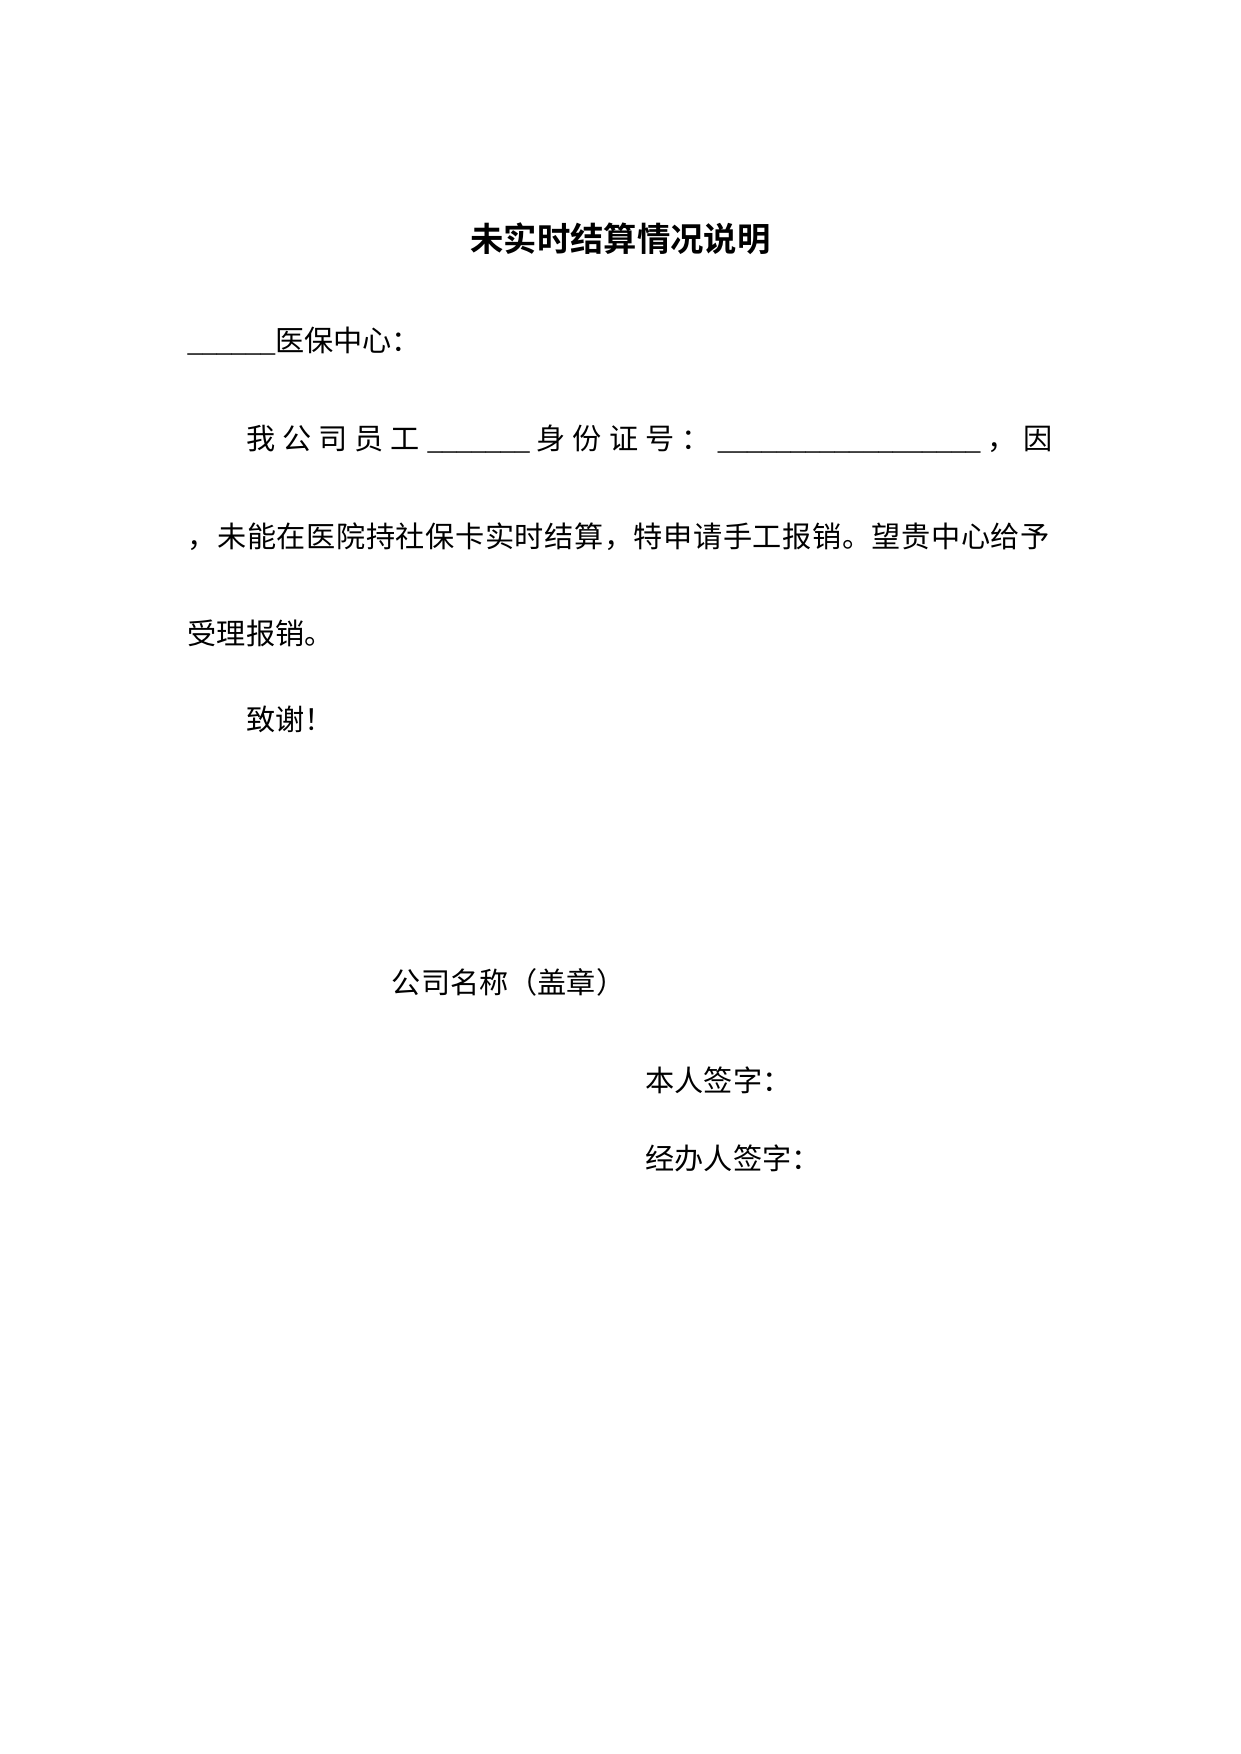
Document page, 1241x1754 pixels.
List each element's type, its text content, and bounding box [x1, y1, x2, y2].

text 本人签字： [645, 1046, 1053, 1111]
text 未实时结算情况说明 [187, 204, 1053, 269]
text 公司名称（盖章） [187, 948, 1053, 1013]
text 致谢！ [187, 686, 1053, 751]
text 我公司员工_______身份证号：__________________，因 ，未能在医院持社保卡实时结算，特申请手工报销。望贵中心给予受理报销。 [187, 404, 1053, 664]
text ______医保中心： [187, 306, 1053, 371]
text 经办人签字： [645, 1124, 1053, 1189]
